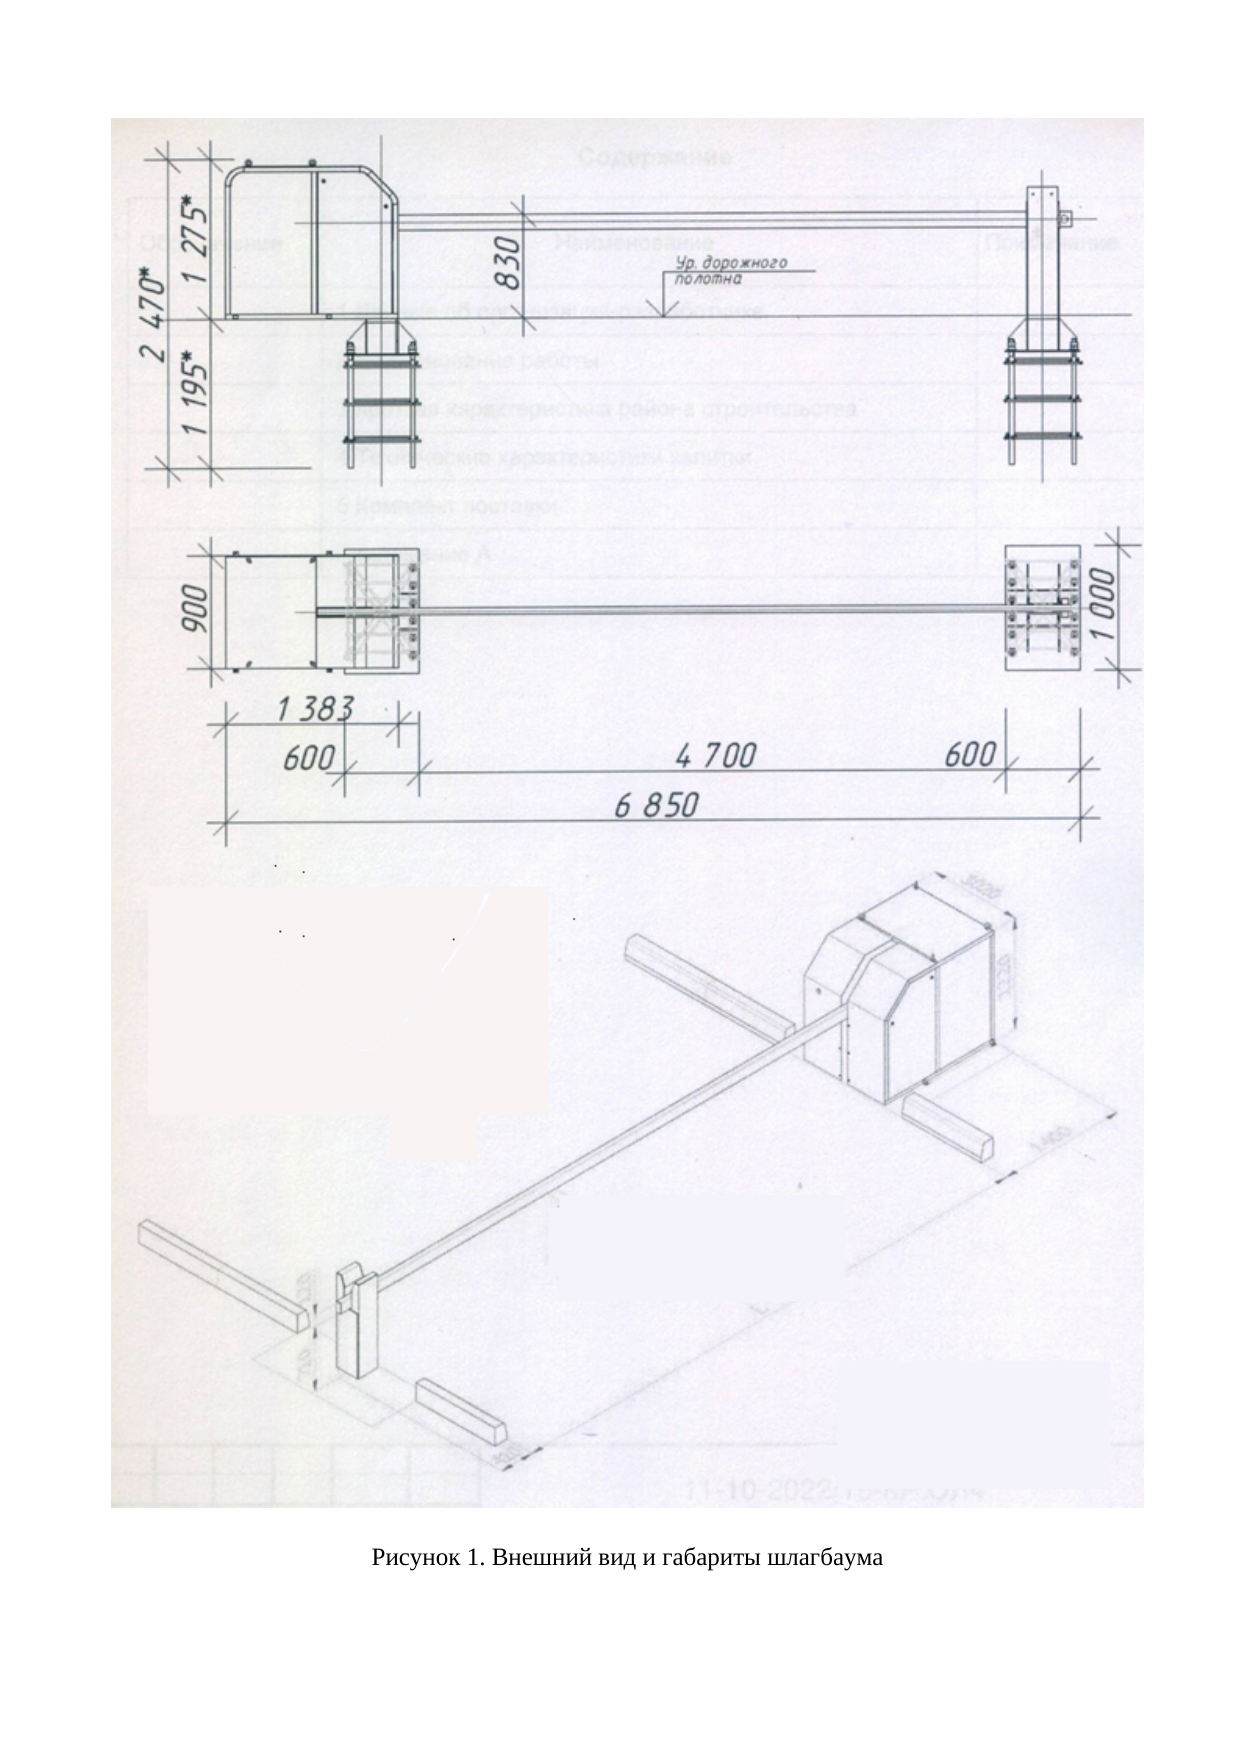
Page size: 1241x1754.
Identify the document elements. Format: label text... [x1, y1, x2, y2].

picture [111, 118, 1144, 1508]
text Рисунок 1. Внешний вид и габариты шлагбаума [74, 1542, 1181, 1571]
